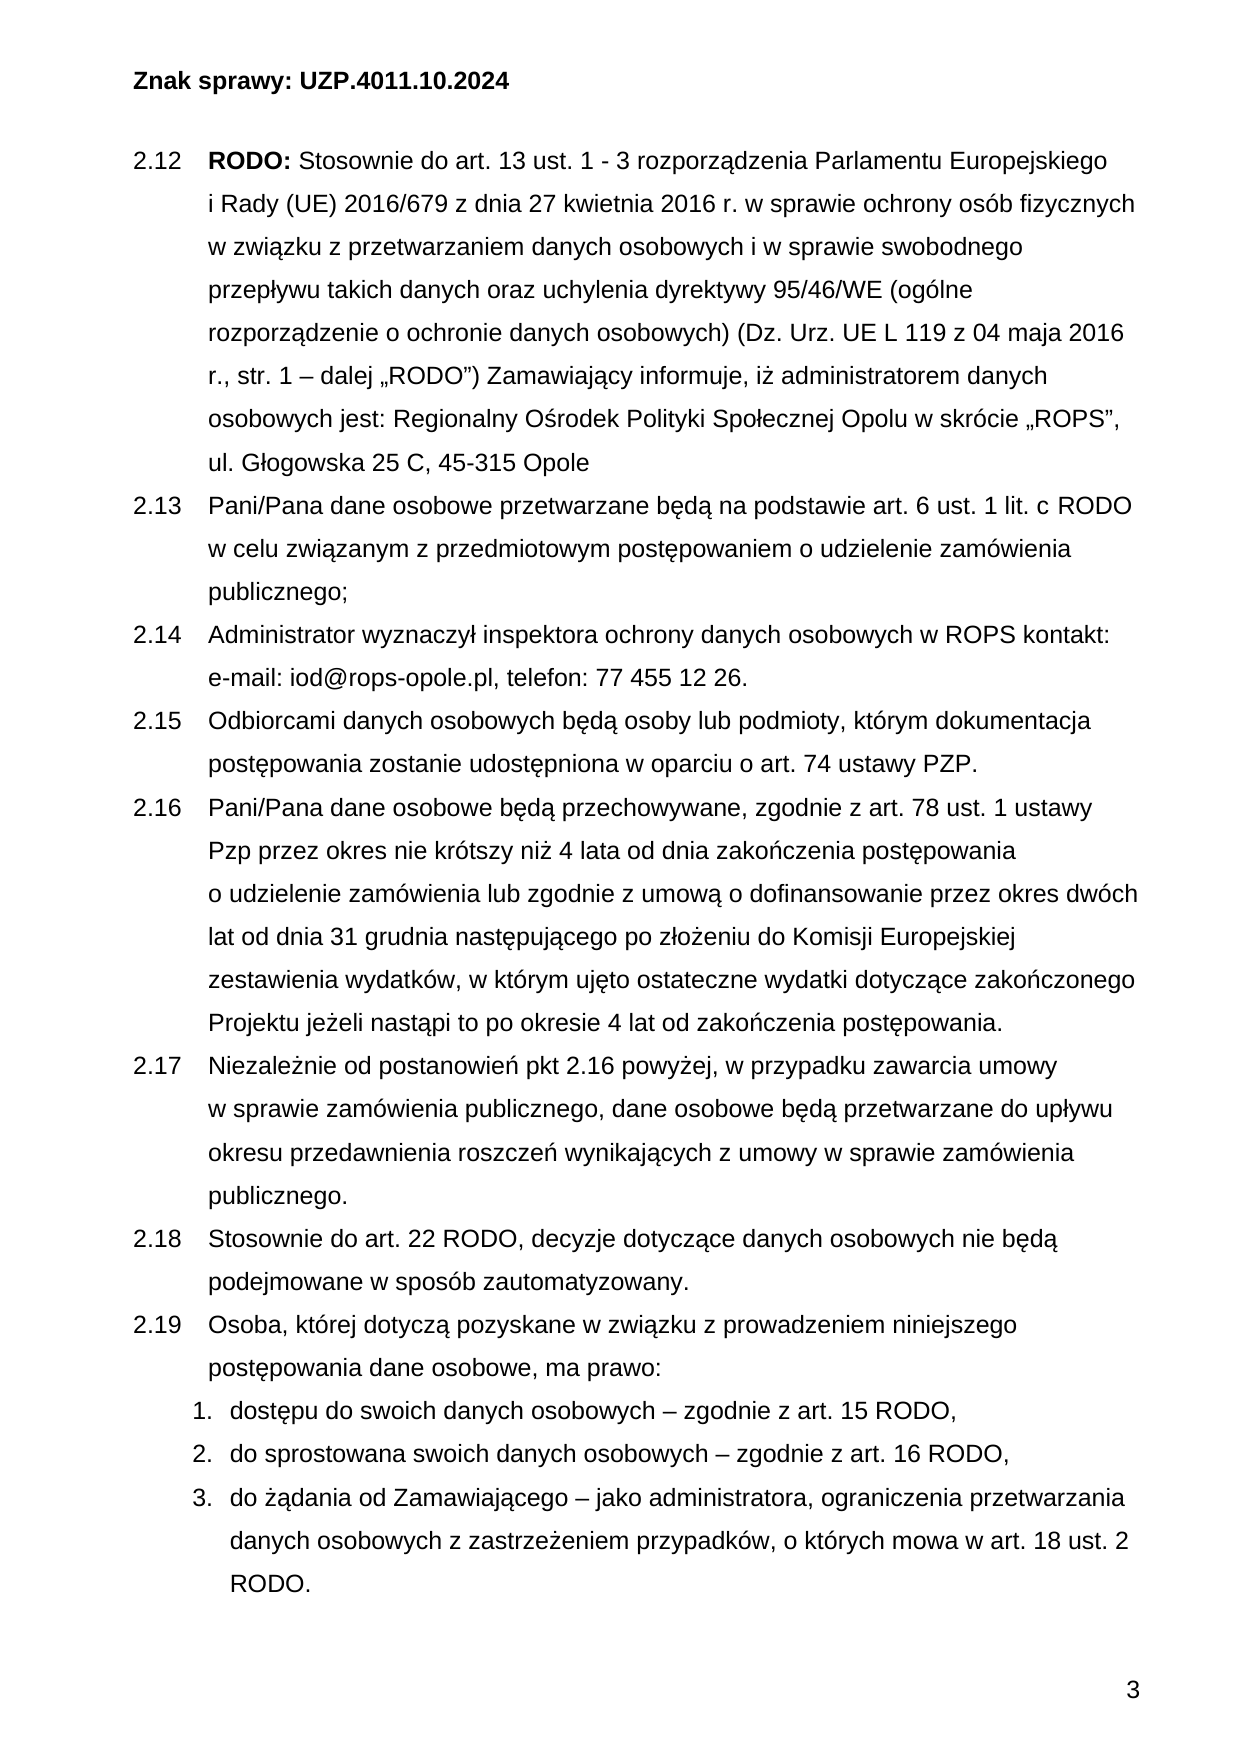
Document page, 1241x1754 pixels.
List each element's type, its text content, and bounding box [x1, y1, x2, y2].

list Pani/Pana dane osobowe będą przechowywane, zgodnie z art. 78 ust. 1 ustawy Pzp przez okres nie krótszy niż 4 lata od dnia zakończenia postępowania o udzielenie zamówienia lub zgodnie z umową o dofinansowanie przez okres dwóch lat od dnia 31 grudnia następującego po złożeniu do Komisji Europejskiej zestawienia wydatków, w którym ujęto ostateczne wydatki dotyczące zakończonego Projektu jeżeli nastąpi to po okresie 4 lat od zakończenia postępowania. [133, 793, 1140, 1037]
list Niezależnie od postanowień pkt 2.16 powyżej, w przypadku zawarcia umowy w sprawie zamówienia publicznego, dane osobowe będą przetwarzane do upływu okresu przedawnienia roszczeń wynikających z umowy w sprawie zamówienia publicznego. [133, 1051, 1140, 1209]
list Osoba, której dotyczą pozyskane w związku z prowadzeniem niniejszego postępowania dane osobowe, ma prawo: [133, 1310, 1140, 1382]
list do żądania od Zamawiającego – jako administratora, ograniczenia przetwarzania danych osobowych z zastrzeżeniem przypadków, o których mowa w art. 18 ust. 2 RODO. [192, 1483, 1140, 1598]
list Pani/Pana dane osobowe przetwarzane będą na podstawie art. 6 ust. 1 lit. c RODO w celu związanym z przedmiotowym postępowaniem o udzielenie zamówienia publicznego; [133, 491, 1140, 606]
list Administrator wyznaczył inspektora ochrony danych osobowych w ROPS kontakt: e-mail: iod@rops-opole.pl, telefon: 77 455 12 26. [133, 620, 1140, 692]
list RODO: Stosownie do art. 13 ust. 1 - 3 rozporządzenia Parlamentu Europejskiego i Rady (UE) 2016/679 z dnia 27 kwietnia 2016 r. w sprawie ochrony osób fizycznych w związku z przetwarzaniem danych osobowych i w sprawie swobodnego przepływu takich danych oraz uchylenia dyrektywy 95/46/WE (ogólne rozporządzenie o ochronie danych osobowych) (Dz. Urz. UE L 119 z 04 maja 2016 r., str. 1 – dalej „RODO”) Zamawiający informuje, iż administratorem danych osobowych jest: Regionalny Ośrodek Polityki Społecznej Opolu w skrócie „ROPS”, ul. Głogowska 25 C, 45-315 Opole [133, 146, 1140, 476]
list Stosownie do art. 22 RODO, decyzje dotyczące danych osobowych nie będą podejmowane w sposób zautomatyzowany. [133, 1224, 1140, 1296]
list Odbiorcami danych osobowych będą osoby lub podmioty, którym dokumentacja postępowania zostanie udostępniona w oparciu o art. 74 ustawy PZP. [133, 706, 1140, 778]
list do sprostowana swoich danych osobowych – zgodnie z art. 16 RODO, [192, 1439, 1140, 1468]
list dostępu do swoich danych osobowych – zgodnie z art. 15 RODO, [192, 1396, 1140, 1425]
